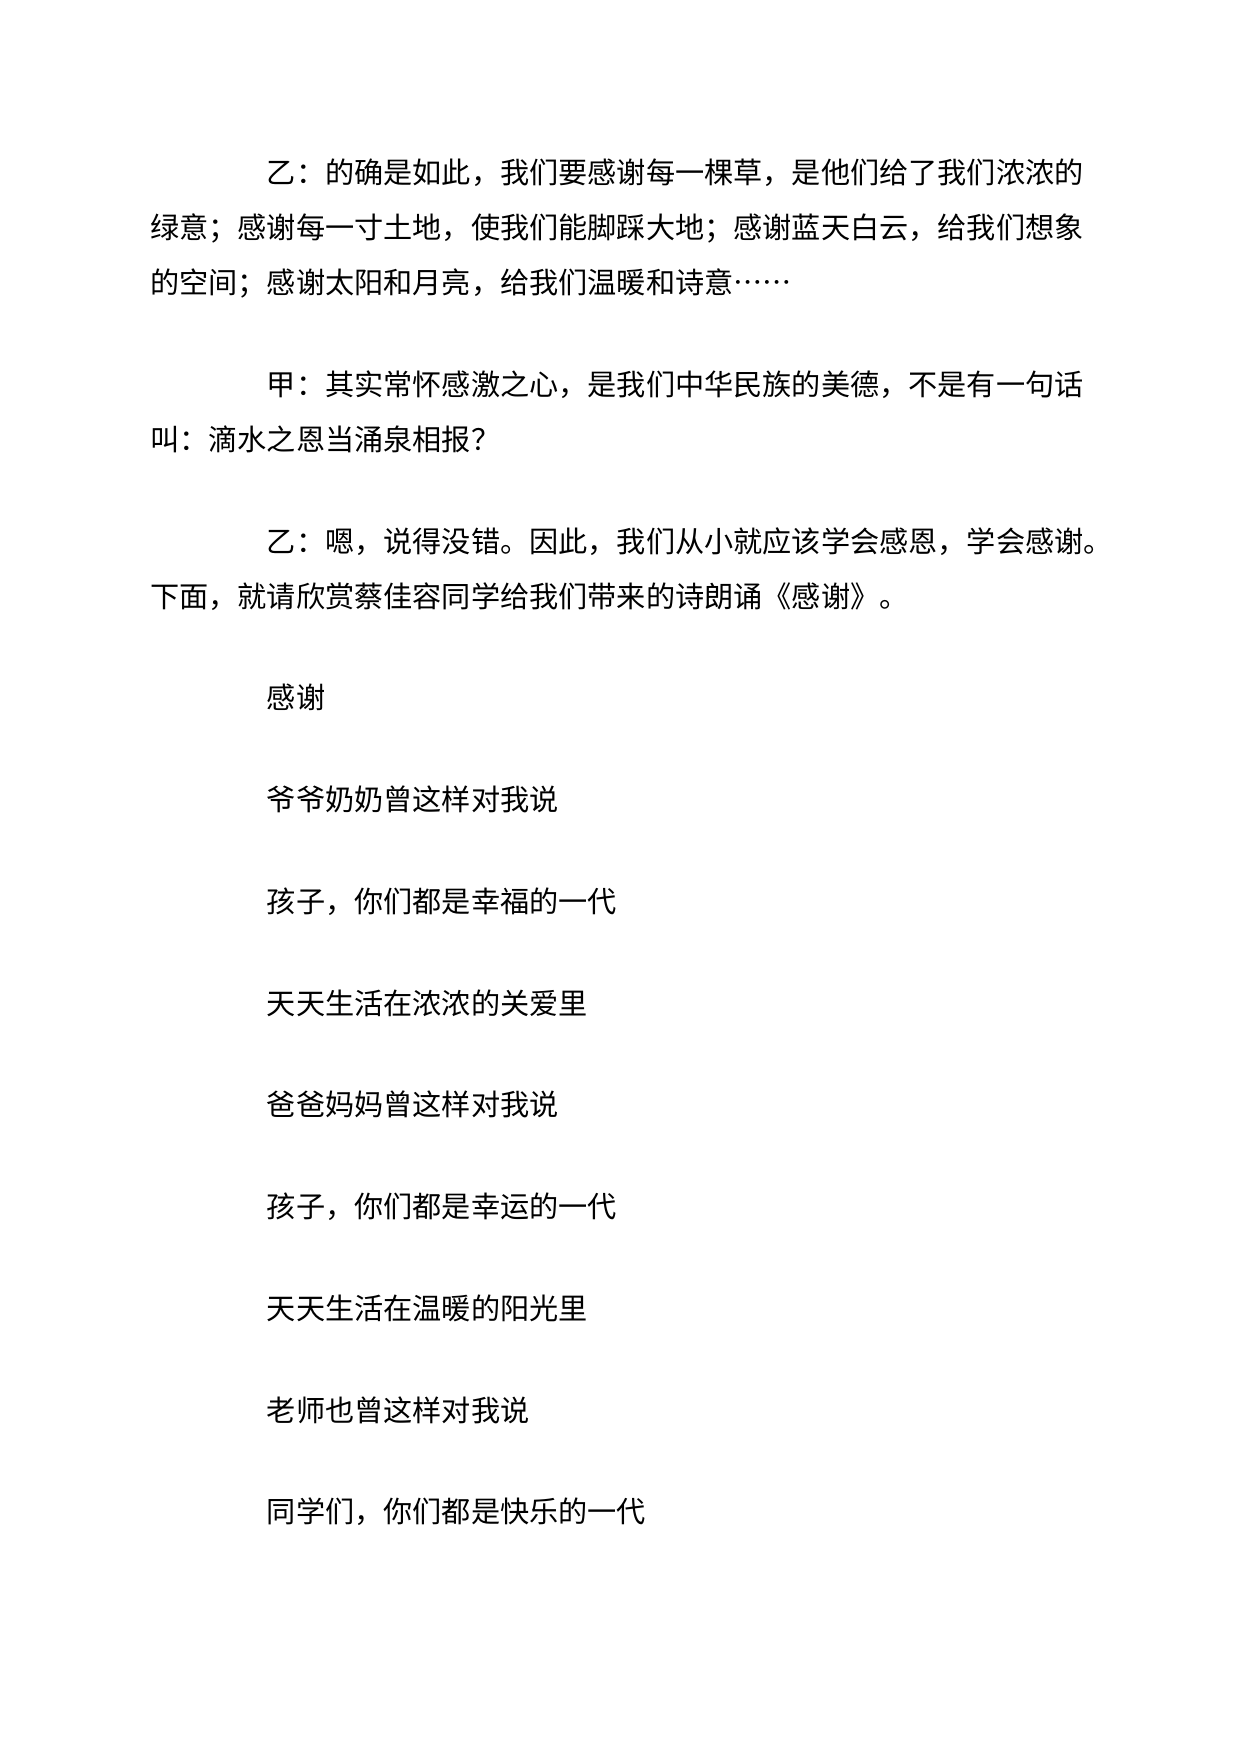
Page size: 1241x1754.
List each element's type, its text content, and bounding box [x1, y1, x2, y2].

text 爸爸妈妈曾这样对我说 [150, 1082, 1090, 1124]
text 感谢 [150, 675, 1090, 717]
text 孩子，你们都是幸运的一代 [150, 1184, 1090, 1226]
text 爷爷奶奶曾这样对我说 [150, 777, 1090, 819]
text 孩子，你们都是幸福的一代 [150, 878, 1090, 921]
text 天天生活在温暖的阳光里 [150, 1286, 1090, 1328]
text 天天生活在浓浓的关爱里 [150, 980, 1090, 1022]
text 甲：其实常怀感激之心，是我们中华民族的美德，不是有一句话叫：滴水之恩当涌泉相报？ [150, 362, 1090, 459]
text 乙：的确是如此，我们要感谢每一棵草，是他们给了我们浓浓的绿意；感谢每一寸土地，使我们能脚踩大地；感谢蓝天白云，给我们想象的空间；感谢太阳和月亮，给我们温暖和诗意…… [150, 150, 1090, 302]
text 同学们，你们都是快乐的一代 [150, 1489, 1090, 1531]
text 老师也曾这样对我说 [150, 1387, 1090, 1429]
text 乙：嗯，说得没错。因此，我们从小就应该学会感恩，学会感谢。下面，就请欣赏蔡佳容同学给我们带来的诗朗诵《感谢》。 [150, 518, 1090, 615]
